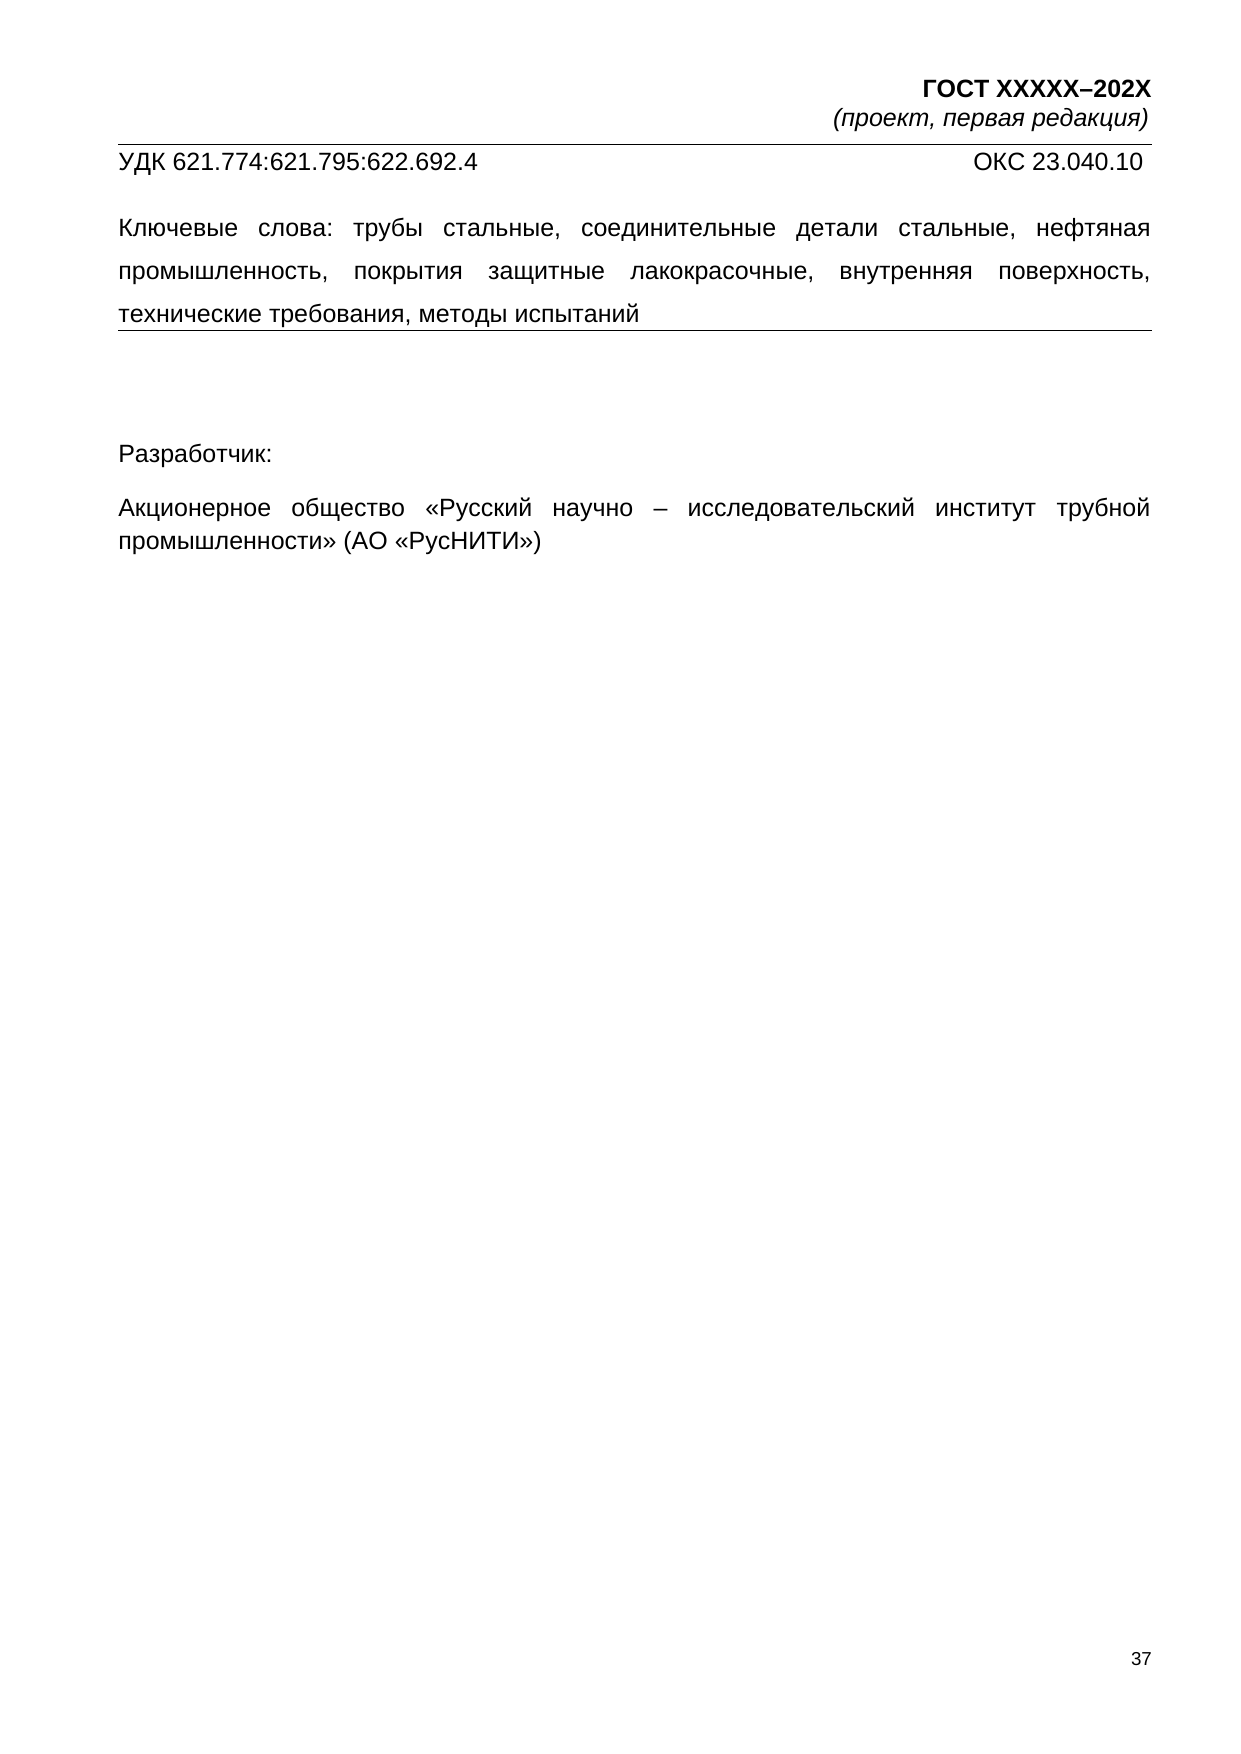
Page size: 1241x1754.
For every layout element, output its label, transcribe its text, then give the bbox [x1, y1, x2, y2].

text Акционерное общество «Русский научно – исследовательский институт трубной промышленности» (АО «РусНИТИ») [118, 493, 1152, 554]
text Ключевые слова: трубы стальные, соединительные детали стальные, нефтяная промышленность, покрытия защитные лакокрасочные, внутренняя поверхность, технические требования, методы испытаний [118, 209, 1152, 330]
text УДК 621.774:621.795:622.692.4 ОКС 23.040.10 [118, 145, 1152, 176]
text Разработчик: [118, 439, 1152, 468]
